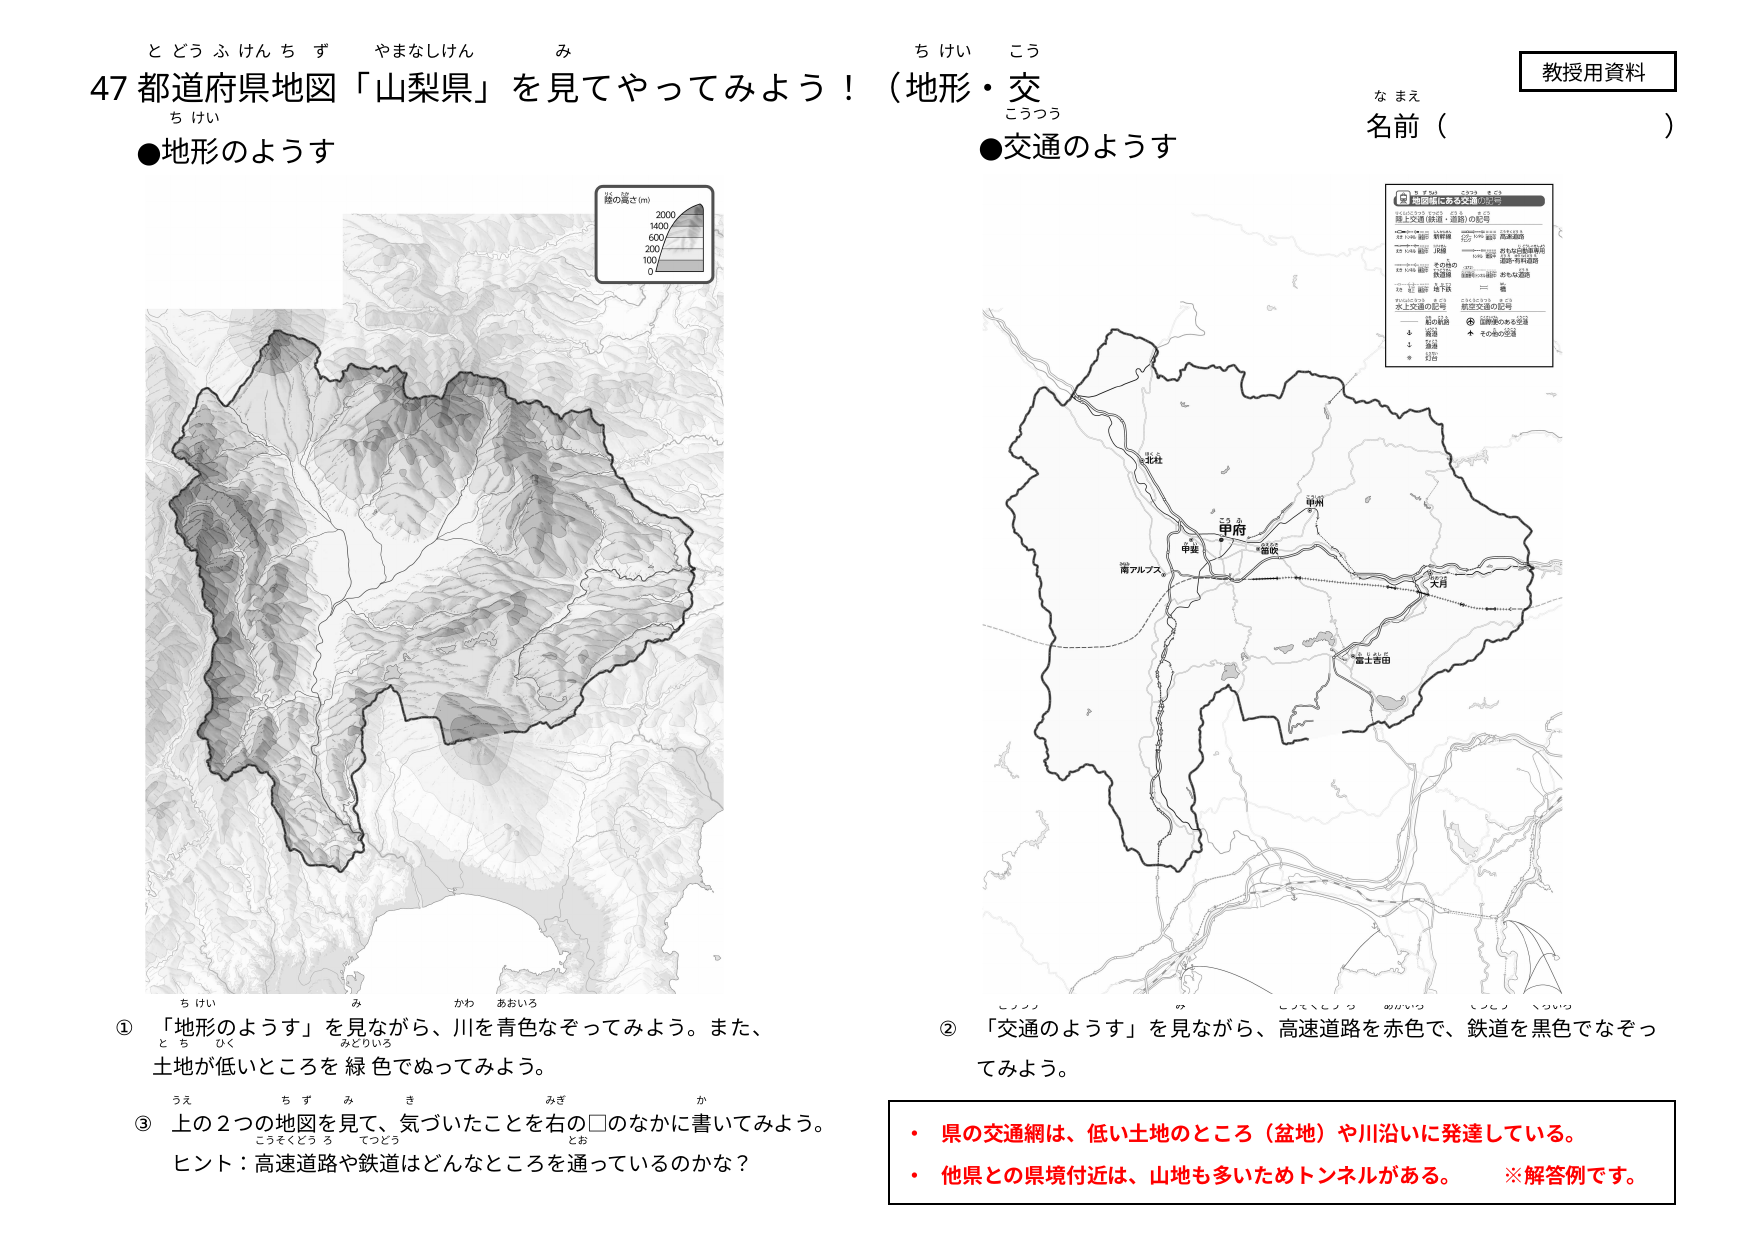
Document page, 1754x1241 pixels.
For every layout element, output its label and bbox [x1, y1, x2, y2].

picture [145, 175, 724, 994]
picture [982, 174, 1563, 994]
